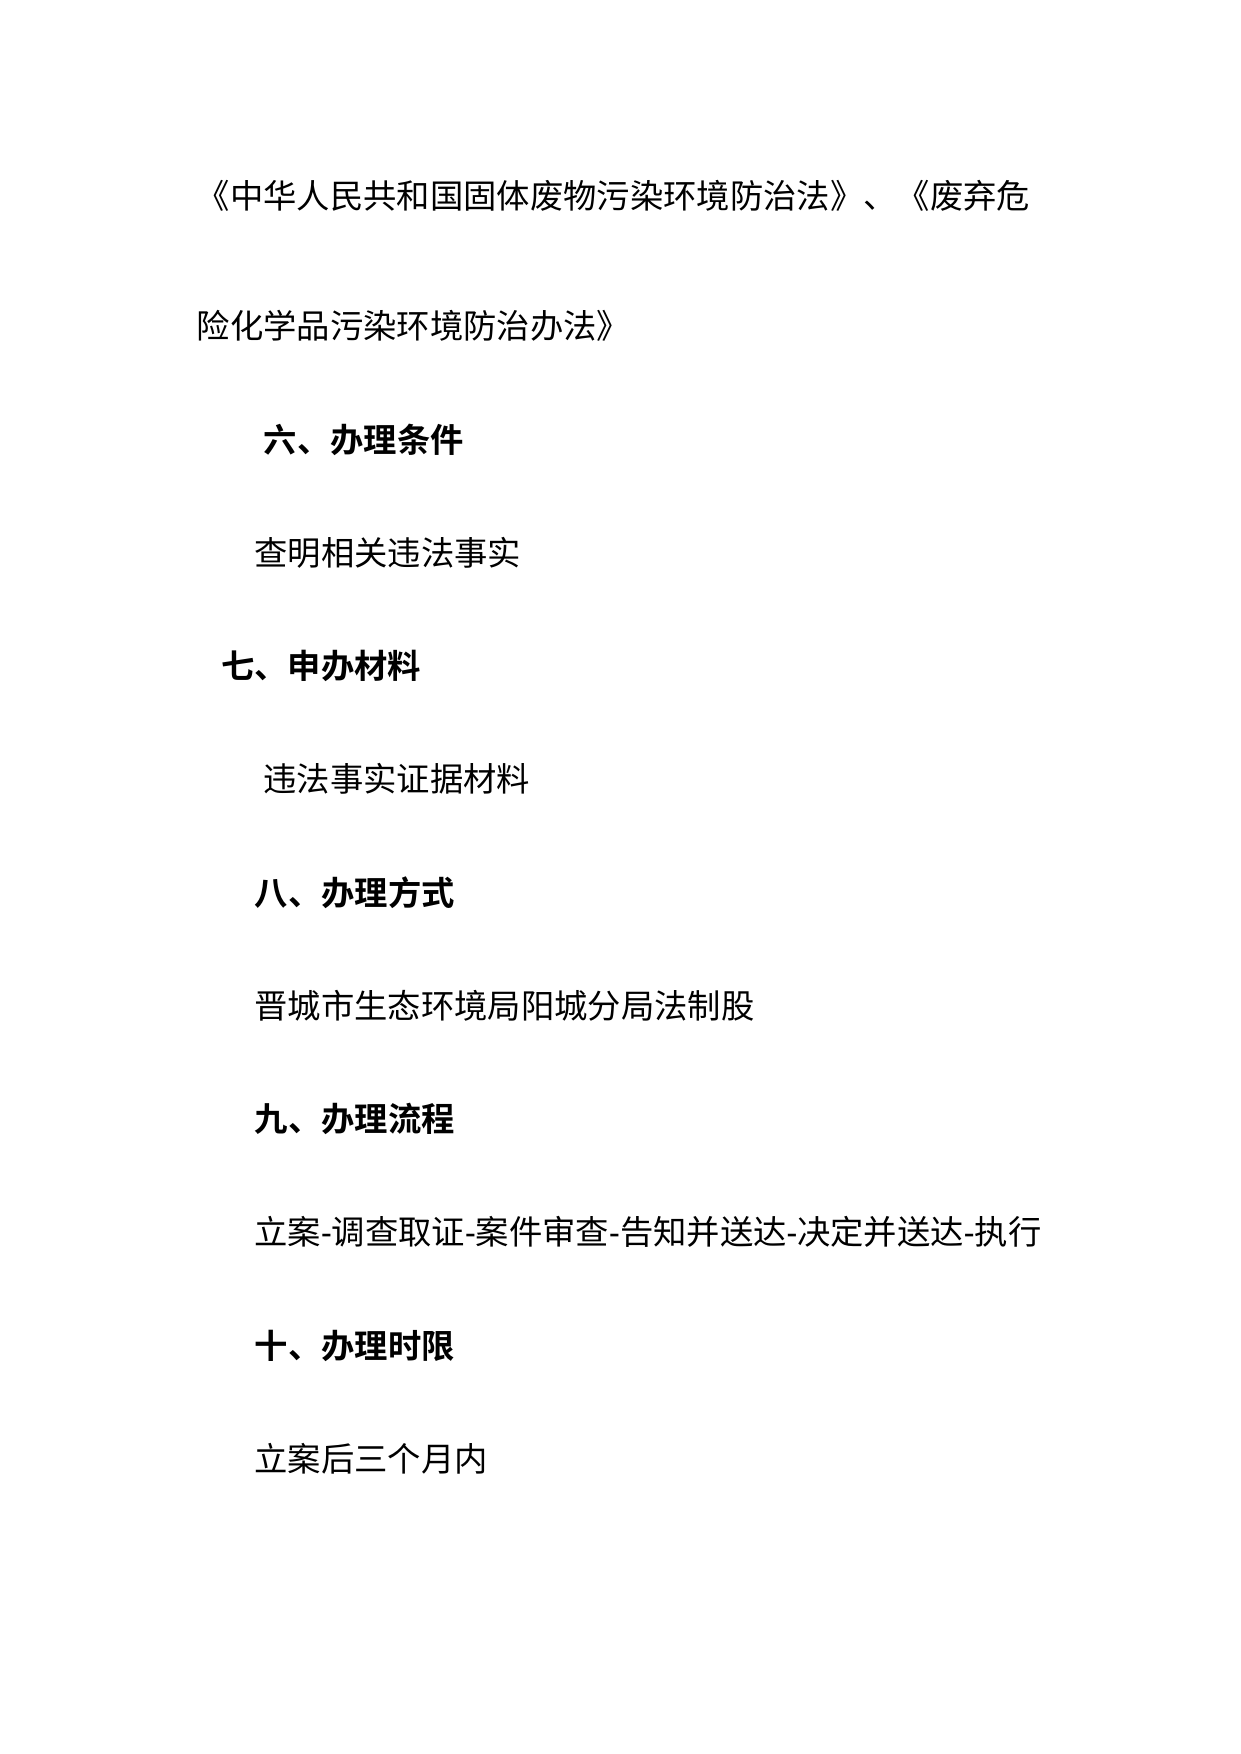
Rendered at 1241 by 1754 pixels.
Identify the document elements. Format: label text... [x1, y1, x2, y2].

list 立案-调查取证-案件审查-告知并送达-决定并送达-执行 [187, 1198, 1053, 1263]
text 查明相关违法事实 [187, 518, 1053, 583]
list 违法事实证据材料 [197, 745, 1053, 810]
list 七、申办材料 [187, 632, 1053, 697]
list 六、办理条件 [197, 405, 1053, 470]
list 十、办理时限 [187, 1311, 1053, 1376]
text 八、办理方式 [187, 858, 1053, 923]
text 九、办理流程 [187, 1084, 1053, 1149]
list 晋城市生态环境局阳城分局法制股 [187, 971, 1053, 1036]
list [197, 162, 1053, 357]
text 立案后三个月内 [187, 1424, 1053, 1489]
